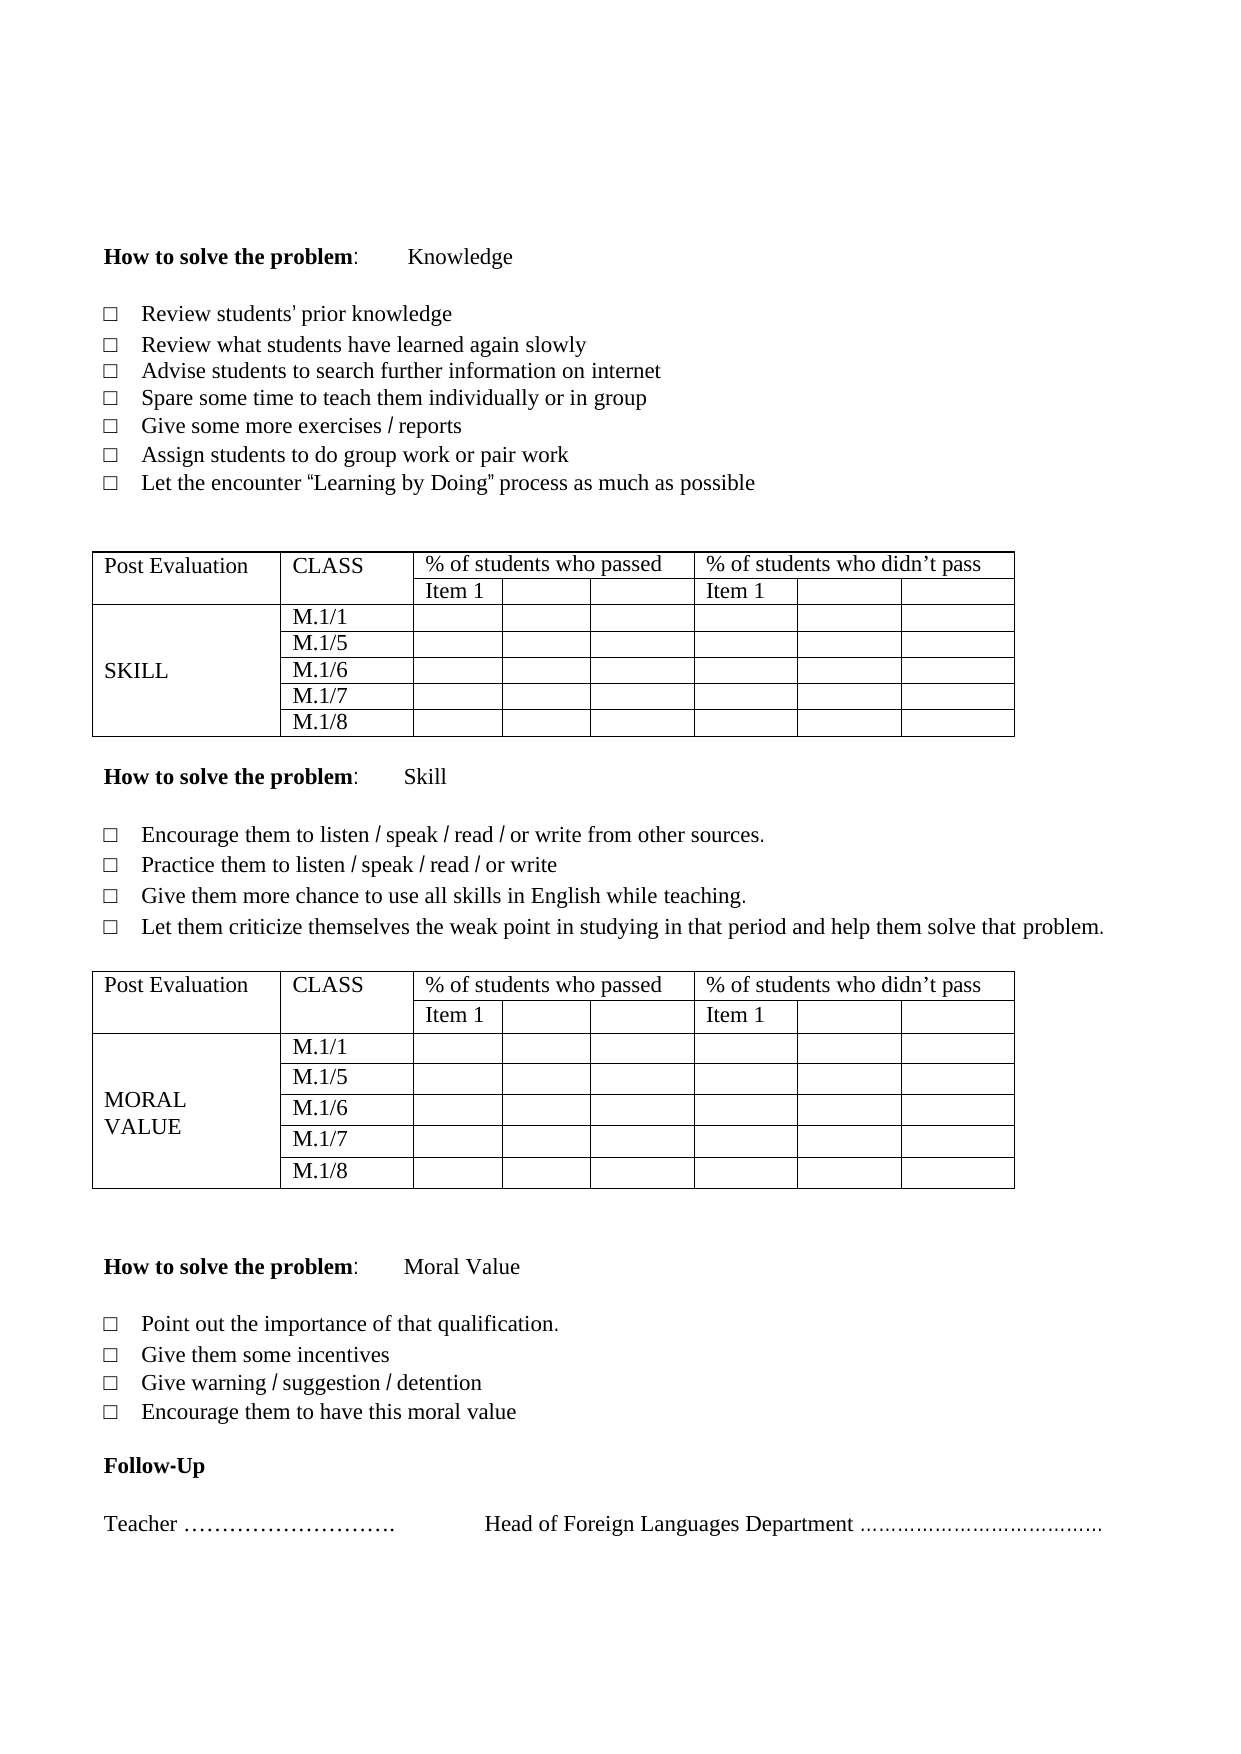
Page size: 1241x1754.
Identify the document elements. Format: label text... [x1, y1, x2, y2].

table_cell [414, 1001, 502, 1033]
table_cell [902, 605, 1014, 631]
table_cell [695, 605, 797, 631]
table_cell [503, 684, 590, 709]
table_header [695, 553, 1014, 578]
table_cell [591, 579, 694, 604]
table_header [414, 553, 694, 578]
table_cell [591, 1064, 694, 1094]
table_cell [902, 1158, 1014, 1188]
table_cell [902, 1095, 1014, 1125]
list Review students’ prior knowledge [103, 300, 1203, 329]
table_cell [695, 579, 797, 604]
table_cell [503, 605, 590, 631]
text How to solve the problem: Knowledge [103, 243, 1203, 269]
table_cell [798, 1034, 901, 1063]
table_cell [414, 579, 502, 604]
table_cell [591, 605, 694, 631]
list Give warning / suggestion / detention [103, 1368, 1203, 1396]
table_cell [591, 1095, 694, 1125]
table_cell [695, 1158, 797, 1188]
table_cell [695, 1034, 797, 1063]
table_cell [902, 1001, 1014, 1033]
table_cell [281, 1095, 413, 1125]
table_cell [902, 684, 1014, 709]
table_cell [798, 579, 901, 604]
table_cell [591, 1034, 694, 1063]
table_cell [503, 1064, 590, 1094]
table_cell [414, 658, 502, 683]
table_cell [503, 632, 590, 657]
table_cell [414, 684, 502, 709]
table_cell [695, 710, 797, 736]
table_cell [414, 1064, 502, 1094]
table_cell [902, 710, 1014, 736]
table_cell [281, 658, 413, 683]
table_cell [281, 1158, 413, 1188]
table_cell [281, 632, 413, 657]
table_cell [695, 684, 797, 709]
list Assign students to do group work or pair work [103, 441, 1203, 468]
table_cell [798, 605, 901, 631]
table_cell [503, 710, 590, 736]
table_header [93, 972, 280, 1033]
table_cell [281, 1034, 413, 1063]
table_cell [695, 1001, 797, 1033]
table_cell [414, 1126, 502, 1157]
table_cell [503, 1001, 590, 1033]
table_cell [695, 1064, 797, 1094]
list Give them more chance to use all skills in English while teaching. [103, 882, 1203, 911]
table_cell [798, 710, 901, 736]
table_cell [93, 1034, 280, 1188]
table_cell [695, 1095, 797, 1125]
list Review what students have learned again slowly [103, 331, 1203, 358]
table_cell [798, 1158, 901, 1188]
text Teacher ………………………. Head of Foreign Languages Department ………………………………… [103, 1509, 1203, 1536]
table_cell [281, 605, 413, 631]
list Point out the importance of that qualification. [103, 1310, 1203, 1339]
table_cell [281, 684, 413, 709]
list Encourage them to have this moral value [103, 1398, 1203, 1426]
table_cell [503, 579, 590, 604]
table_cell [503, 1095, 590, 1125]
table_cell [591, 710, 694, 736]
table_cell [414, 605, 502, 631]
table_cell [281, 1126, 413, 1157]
list Encourage them to listen / speak / read / or write from other sources. [103, 821, 1203, 849]
list Spare some time to teach them individually or in group [103, 384, 1203, 411]
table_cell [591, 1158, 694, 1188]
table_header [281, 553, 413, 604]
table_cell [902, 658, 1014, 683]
text How to solve the problem: Moral Value [103, 1253, 1203, 1279]
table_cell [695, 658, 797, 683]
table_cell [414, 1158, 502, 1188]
subtitle Follow-Up [103, 1452, 1203, 1478]
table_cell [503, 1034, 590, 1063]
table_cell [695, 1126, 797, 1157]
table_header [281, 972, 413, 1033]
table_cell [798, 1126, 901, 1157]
list Practice them to listen / speak / read / or write [103, 851, 1203, 880]
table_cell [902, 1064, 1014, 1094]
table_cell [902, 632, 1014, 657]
list Let them criticize themselves the weak point in studying in that period and help them solve that problem. [103, 913, 1203, 942]
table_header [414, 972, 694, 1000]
list Give them some incentives [103, 1341, 1203, 1368]
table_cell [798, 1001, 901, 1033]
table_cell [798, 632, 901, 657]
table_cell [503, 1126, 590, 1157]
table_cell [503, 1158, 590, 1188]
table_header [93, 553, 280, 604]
list Advise students to search further information on internet [103, 358, 1203, 384]
list Give some more exercises / reports [103, 411, 1203, 439]
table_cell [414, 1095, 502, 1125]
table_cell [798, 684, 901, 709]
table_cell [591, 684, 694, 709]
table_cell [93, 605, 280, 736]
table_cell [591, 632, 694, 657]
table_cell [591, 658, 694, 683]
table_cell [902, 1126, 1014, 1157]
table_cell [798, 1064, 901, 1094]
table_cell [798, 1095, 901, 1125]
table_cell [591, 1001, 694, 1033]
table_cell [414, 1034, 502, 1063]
text How to solve the problem: Skill [103, 763, 1203, 789]
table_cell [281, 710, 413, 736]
list Let the encounter “Learning by Doing” process as much as possible [103, 468, 1203, 496]
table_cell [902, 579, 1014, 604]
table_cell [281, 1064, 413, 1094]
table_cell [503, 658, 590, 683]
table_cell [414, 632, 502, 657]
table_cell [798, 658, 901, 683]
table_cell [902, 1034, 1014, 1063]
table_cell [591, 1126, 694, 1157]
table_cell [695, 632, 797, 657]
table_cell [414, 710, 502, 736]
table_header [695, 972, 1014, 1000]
